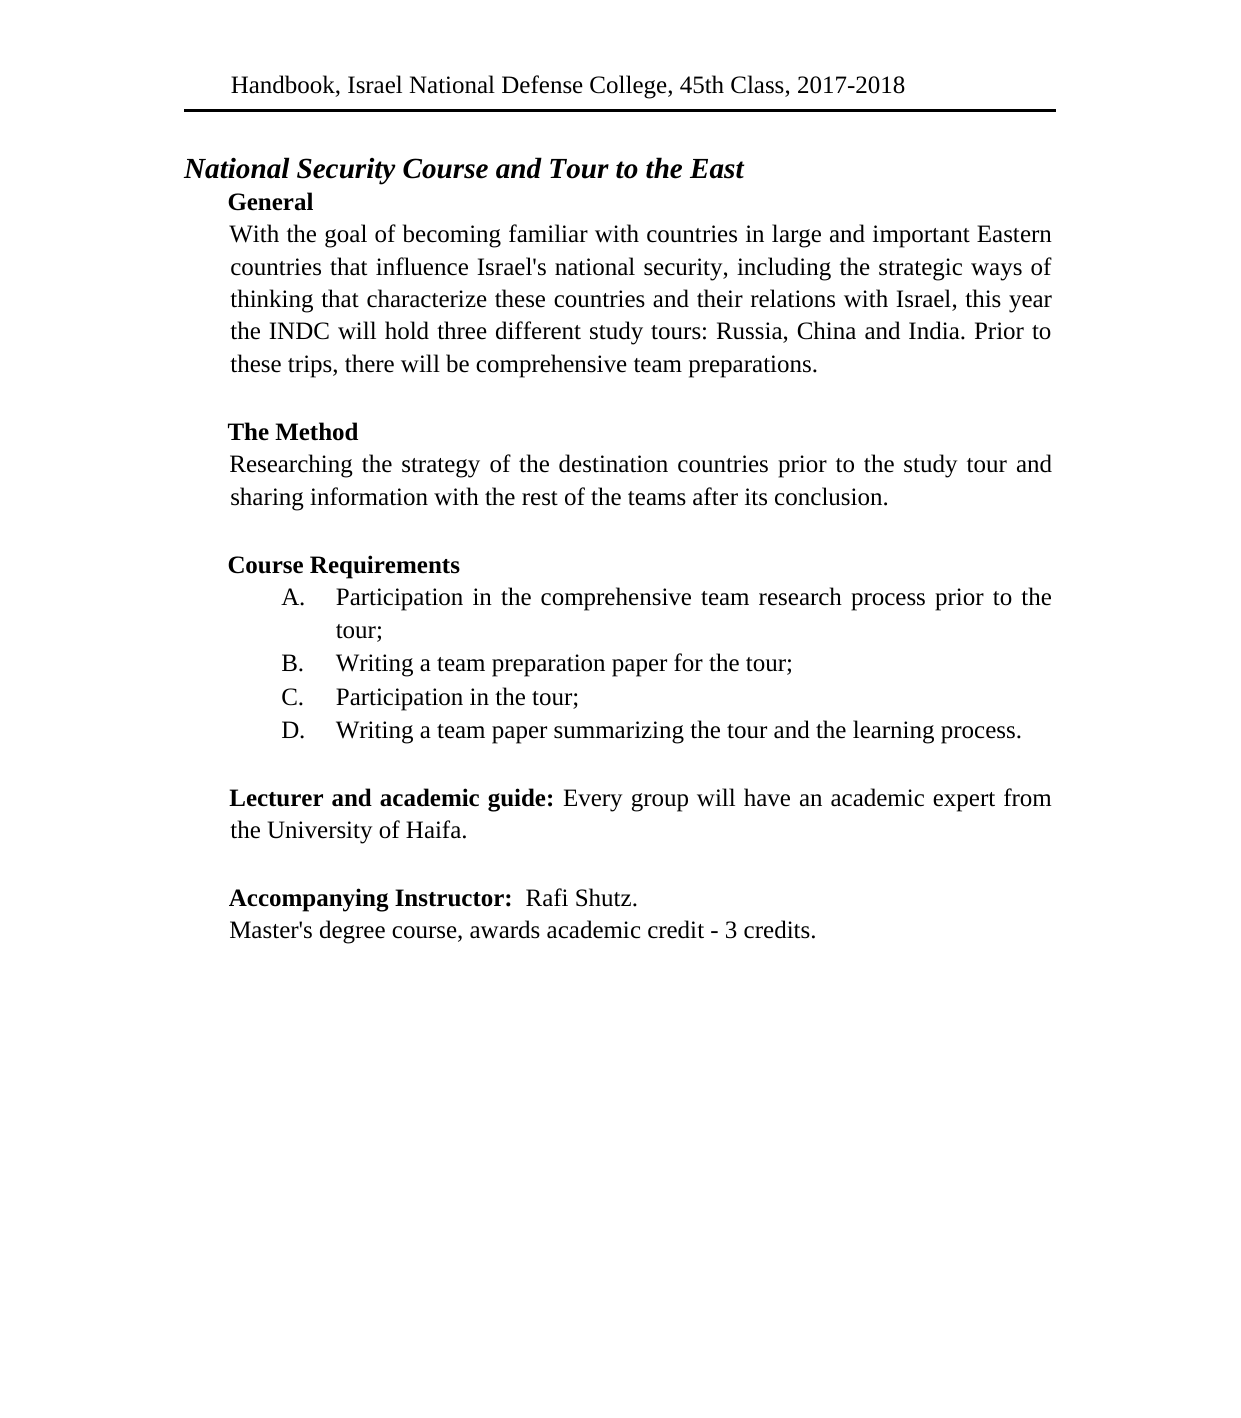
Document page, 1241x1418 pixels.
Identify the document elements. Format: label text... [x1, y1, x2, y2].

text With the goal of becoming familiar with countries in large and important Eastern countries that influence Israel's national security, including the strategic ways of thinking that characterize these countries and their relations with Israel, this year the INDC will hold three different study tours: Russia, China and India. Prior to these trips, there will be comprehensive team preparations. [229, 219, 1053, 378]
text Lecturer and academic guide: Every group will have an academic expert from the University of Haifa. [229, 783, 1053, 844]
text Master's degree course, awards academic credit - 3 credits. [229, 915, 1053, 944]
list Participation in the comprehensive team research process prior to the tour; [281, 582, 1053, 643]
list Writing a team paper summarizing the tour and the learning process. [281, 715, 1053, 744]
text Accompanying Instructor: Rafi Shutz. [229, 883, 1053, 912]
subtitle The Method [186, 417, 1053, 446]
text Researching the strategy of the destination countries prior to the study tour and sharing information with the rest of the teams after its conclusion. [229, 449, 1053, 511]
subtitle National Security Course and Tour to the East [184, 151, 1052, 184]
subtitle General [186, 187, 1053, 216]
list Participation in the tour; [281, 682, 1053, 711]
subtitle Course Requirements [186, 550, 1053, 579]
list Writing a team preparation paper for the tour; [281, 648, 1053, 677]
